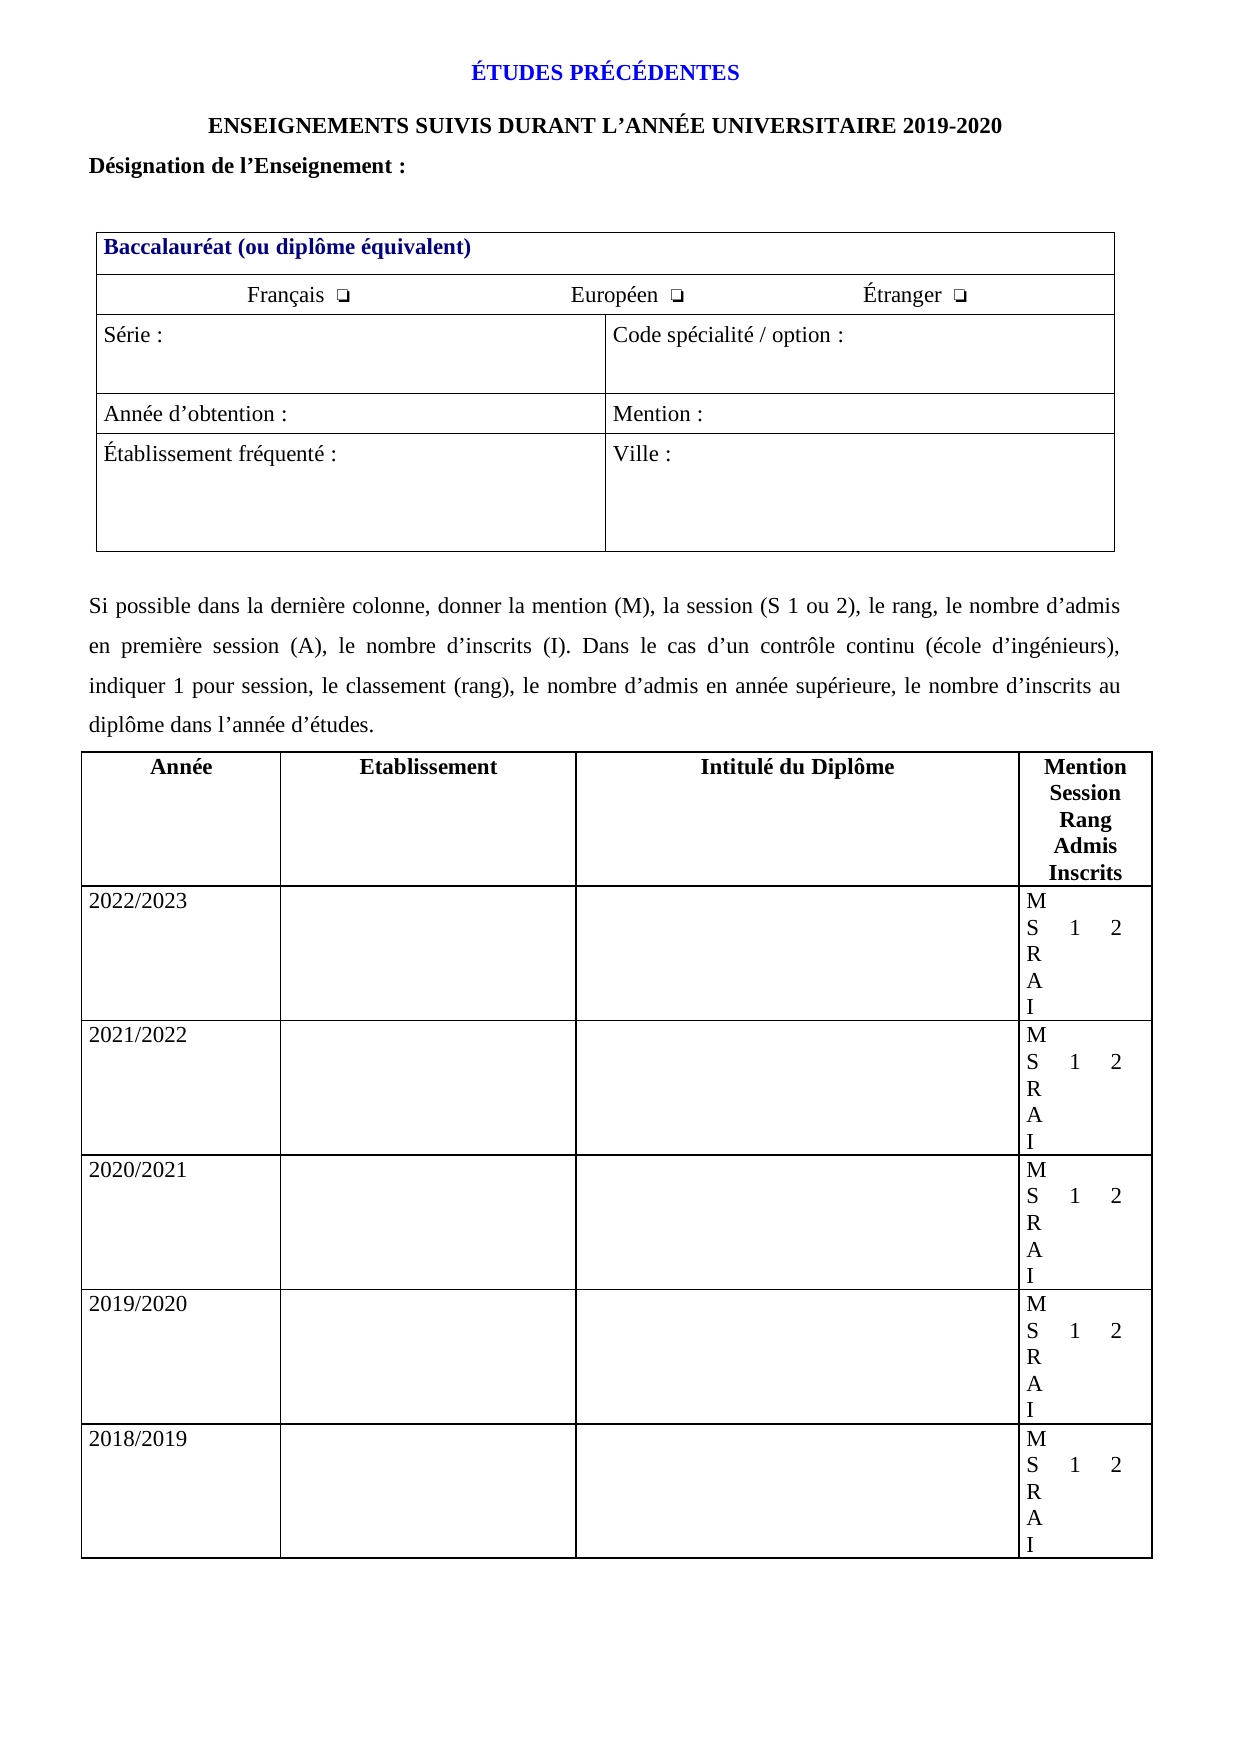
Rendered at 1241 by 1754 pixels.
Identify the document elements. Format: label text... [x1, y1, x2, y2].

table_cell [577, 1156, 1018, 1288]
text ENSEIGNEMENTS SUIVIS DURANT L’ANNÉE UNIVERSITAIRE 2019-2020 [89, 112, 1122, 139]
text Si possible dans la dernière colonne, donner la mention (M), la session (S 1 ou 2), le rang, le nombre d’admis en première session (A), le nombre d’inscrits (I). Dans le cas d’un contrôle continu (école d’ingénieurs), indiquer 1 pour session, le classement (rang), le nombre d’admis en année supérieure, le nombre d’inscrits au diplôme dans l’année d’études. [89, 592, 1122, 738]
table_cell [281, 1425, 575, 1557]
table_cell Code spécialité / option : [606, 315, 1114, 393]
table_header Baccalauréat (ou diplôme équivalent) [97, 233, 1114, 273]
table_cell Mention : [606, 394, 1114, 433]
table_cell 2020/2021 [82, 1156, 280, 1288]
table_cell M S 1 2 R A I [1020, 1425, 1151, 1557]
table_cell [577, 1021, 1018, 1154]
table_cell Établissement fréquenté : [97, 434, 605, 551]
table_cell [577, 887, 1018, 1020]
table_cell 2021/2022 [82, 1021, 280, 1154]
table_cell M S 1 2 R A I [1020, 1156, 1151, 1288]
table_cell Ville : [606, 434, 1114, 551]
table_cell Français Européen Étranger [97, 275, 1114, 313]
table_cell [281, 1156, 575, 1288]
table_cell M S 1 2 R A I [1020, 887, 1151, 1020]
table_header Année [82, 753, 280, 885]
table_cell [281, 1021, 575, 1154]
table_cell [281, 1290, 575, 1423]
text Désignation de l’Enseignement : [89, 152, 1122, 178]
table_cell 2022/2023 [82, 887, 280, 1020]
table_header Etablissement [281, 753, 575, 885]
table_cell Année d’obtention : [97, 394, 605, 433]
table_cell M S 1 2 R A I [1020, 1290, 1151, 1423]
table_cell M S 1 2 R A I [1020, 1021, 1151, 1154]
table_cell [281, 887, 575, 1020]
table_cell [577, 1290, 1018, 1423]
table_cell 2018/2019 [82, 1425, 280, 1557]
table_cell Série : [97, 315, 605, 393]
table_header Mention Session Rang Admis Inscrits [1020, 753, 1151, 885]
table_cell 2019/2020 [82, 1290, 280, 1423]
table_cell [577, 1425, 1018, 1557]
text ÉTUDES PRÉCÉDENTES [89, 59, 1122, 86]
table_header Intitulé du Diplôme [577, 753, 1018, 885]
